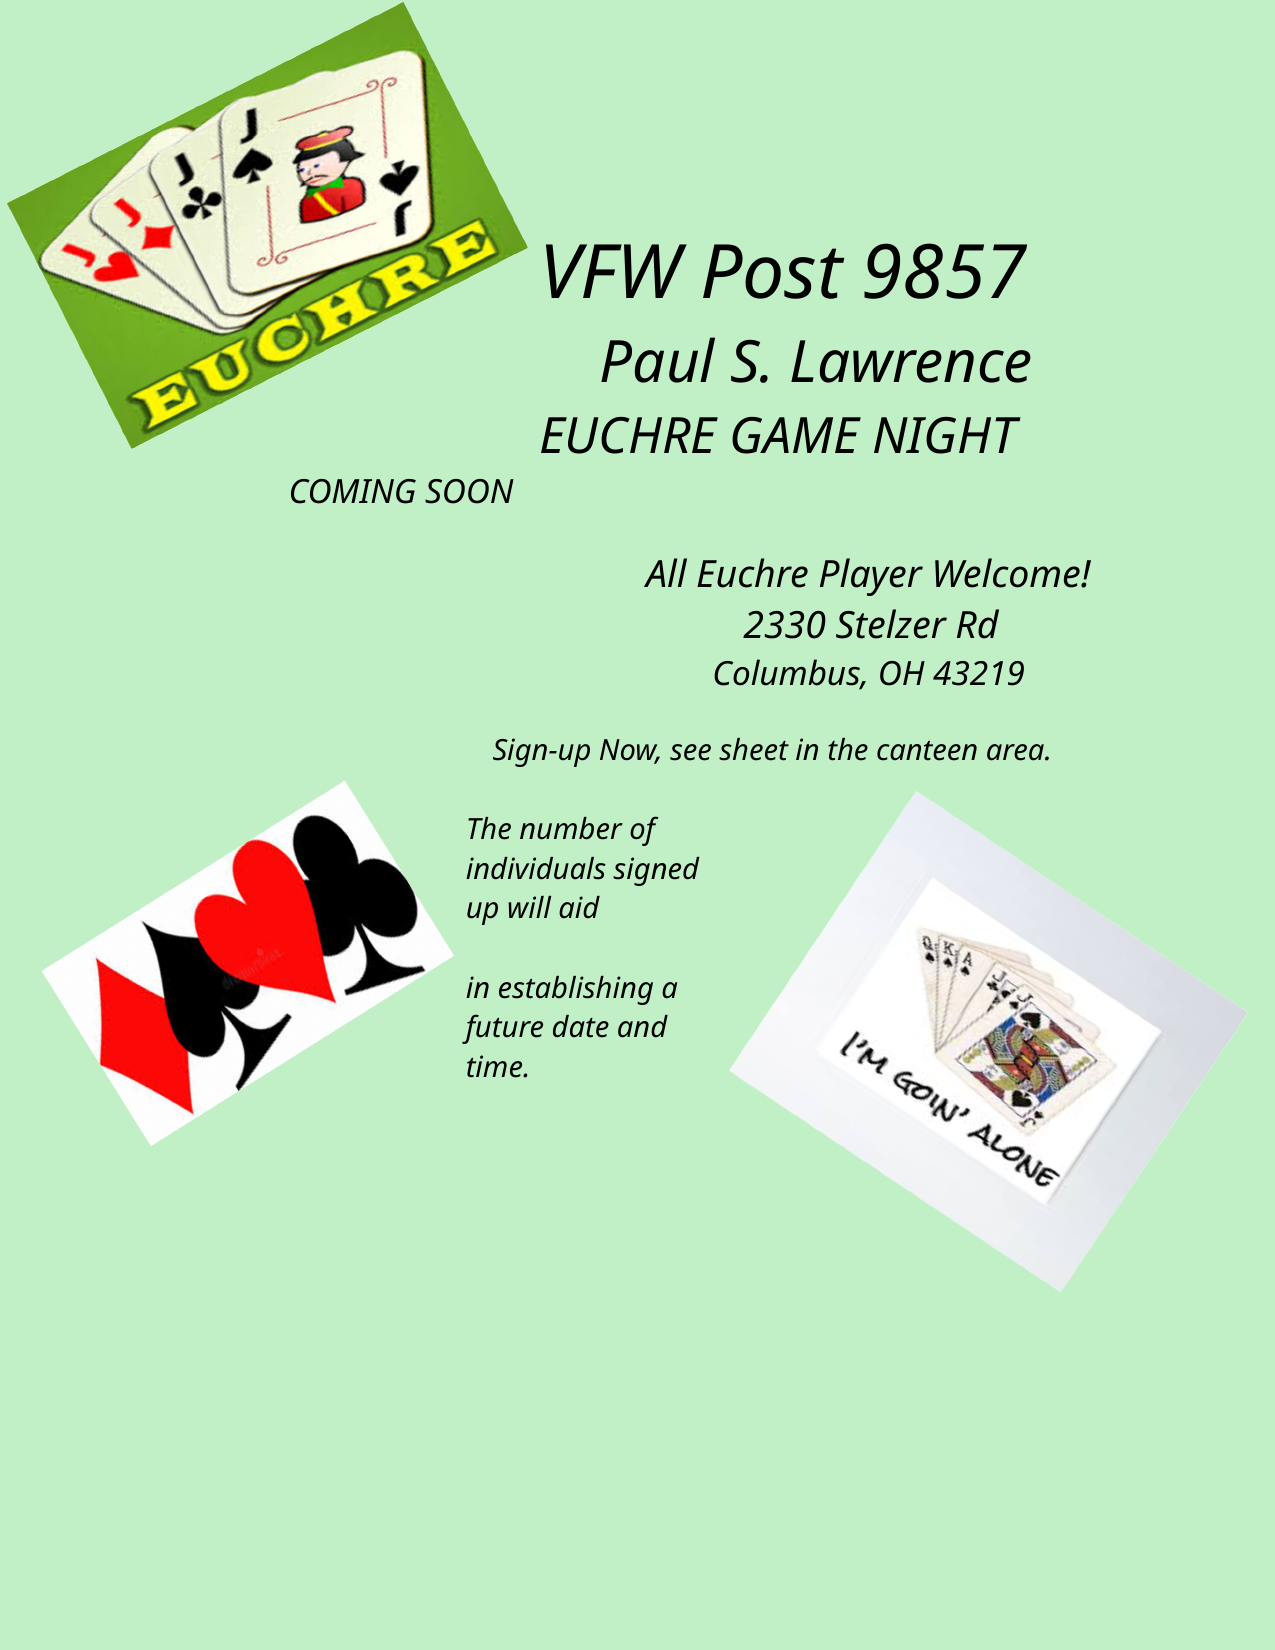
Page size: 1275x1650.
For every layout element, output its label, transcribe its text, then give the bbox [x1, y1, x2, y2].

picture [730, 792, 1247, 1291]
picture [43, 782, 453, 1145]
text Columbus, OH 43219 [150, 649, 1125, 695]
text The number of individuals signed up will aid [150, 769, 1125, 927]
text Paul S. Lawrence [231, 320, 1125, 400]
text EUCHRE GAME NIGHT [150, 400, 1125, 468]
text VFW Post 9857 [388, 218, 1125, 320]
text 2330 Stelzer Rd [150, 598, 1125, 649]
text in establishing a future date and time. [248, 927, 824, 1086]
picture [8, 3, 527, 448]
text COMING SOON [150, 468, 1125, 513]
text Sign-up Now, see sheet in the canteen area. [150, 729, 1125, 769]
text All Euchre Player Welcome! [150, 547, 1125, 598]
